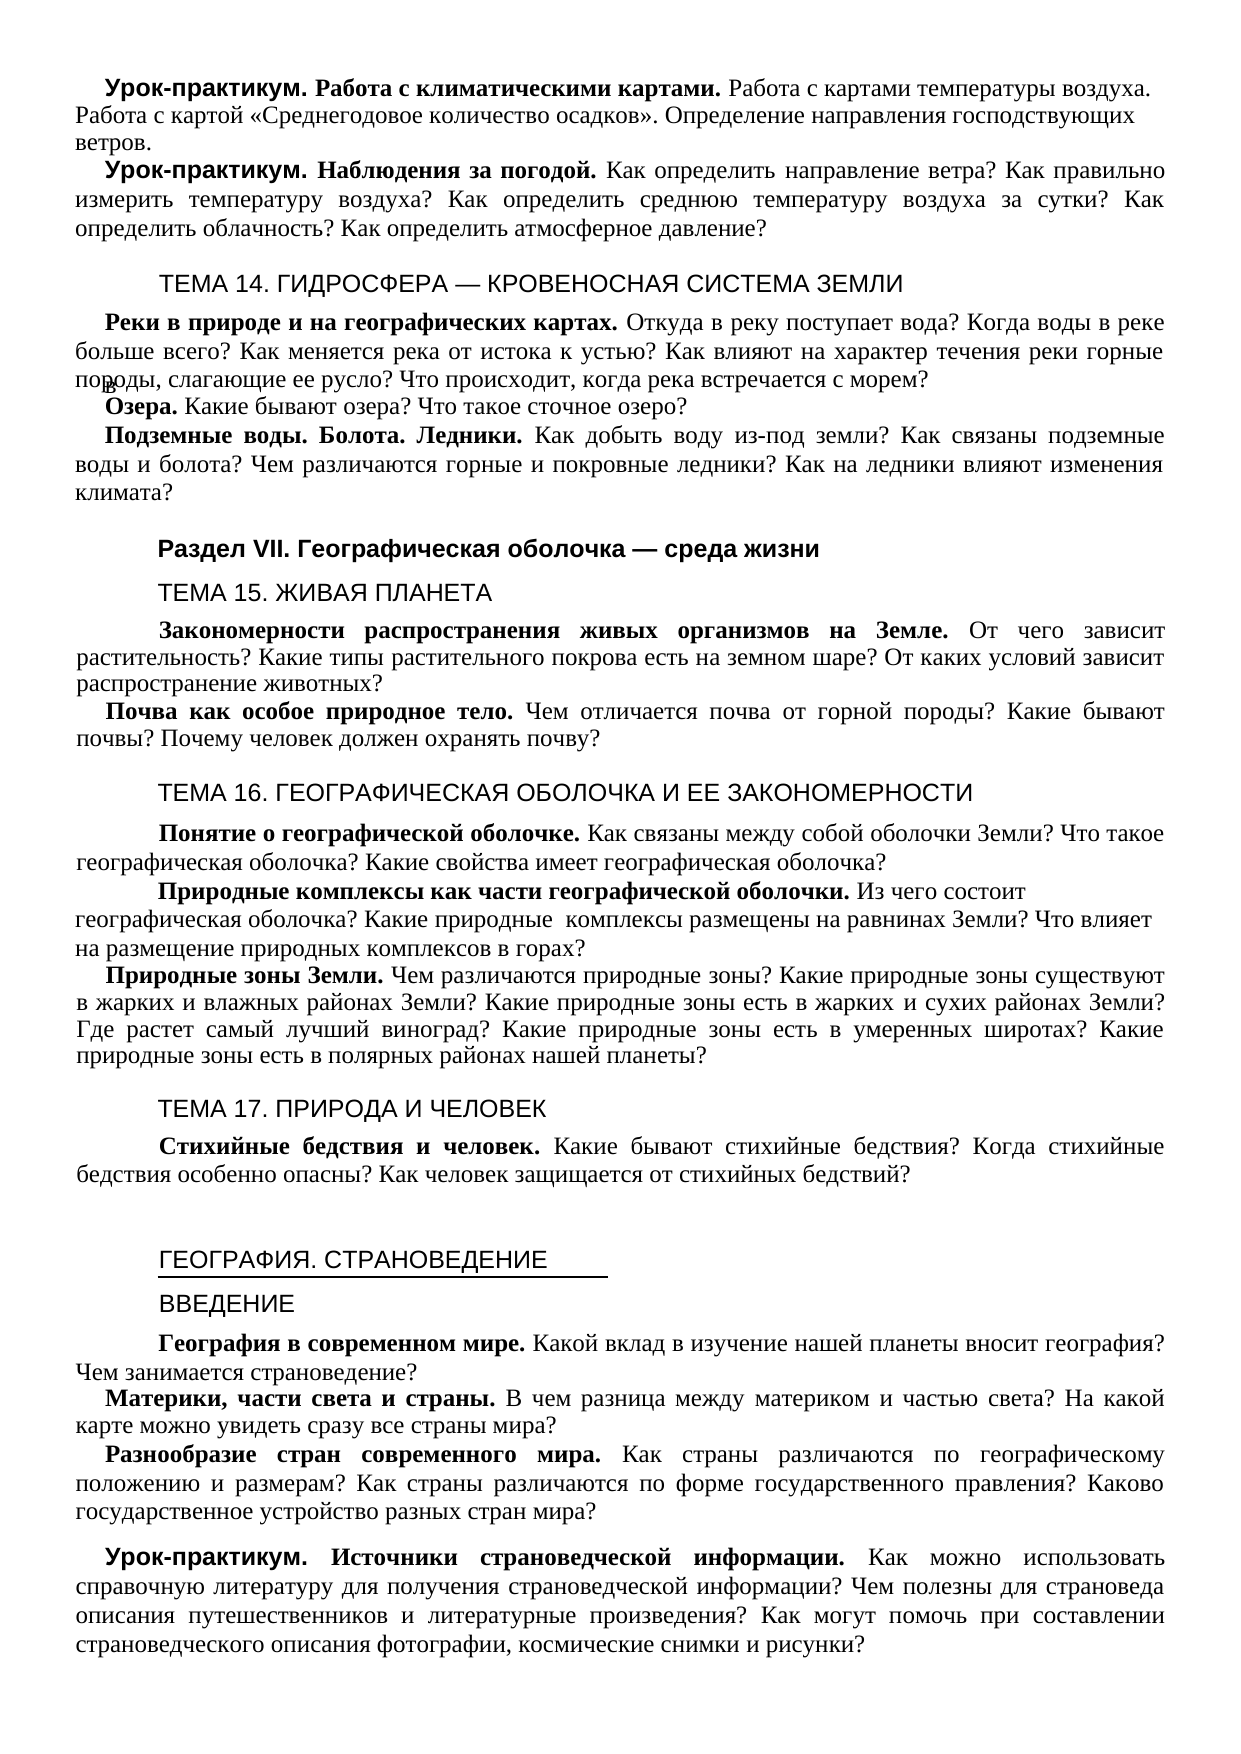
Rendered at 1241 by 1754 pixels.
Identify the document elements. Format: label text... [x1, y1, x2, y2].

text Природные зоны Земли. Чем различаются природные зоны? Какие природные зоны существуют в жарких и влажных районах Земли? Какие природные зоны есть в жарких и сухих районах Земли? Где растет самый лучший виноград? Какие природные зоны есть в умеренных широтах? Какие природные зоны есть в полярных районах нашей планеты? [76, 962, 1165, 1069]
text ТЕМА 17. ПРИРОДА И ЧЕЛОВЕК [157, 1094, 1165, 1123]
text Урок-практикум. Работа с климатическими картами. Работа с картами температуры воздуха. Работа с картой «Среднегодовое количество осадков». Определение направления господствующих ветров. [75, 75, 1165, 155]
text ТЕМА 16. ГЕОГРАФИЧЕСКАЯ ОБОЛОЧКА И ЕЕ ЗАКОНОМЕРНОСТИ [157, 778, 1168, 807]
text Урок-практикум. Источники страноведческой информации. Как можно использовать справочную литературу для получения страноведческой информации? Чем полезны для страноведа описания путешественников и литературные произведения?­ Как могут помочь при составлении страноведческого описания фотографии, космические снимки и рисунки? [75, 1542, 1165, 1657]
text Природные комплексы как части географической оболочки. Из чего состоит географическая оболочка? Какие природные комплексы размещены на равнинах Земли? Что влияет на размещение природных комплексов в горах? [75, 876, 1165, 962]
text Материки, части света и страны. В чем разница между материком и частью света? На какой карте можно увидеть сразу все страны мира? [75, 1385, 1165, 1439]
text ТЕМА 14. ГИДРОСФЕРА — КРОВЕНОСНАЯ СИСТЕМА ЗЕМЛИ [159, 271, 1080, 298]
text Понятие о географической оболочке. Как связаны между собой оболочки Земли? Что такое географическая оболочка? Какие свойства имеет географическая оболочка? [76, 818, 1165, 876]
text Стихийные бедствия и человек. Какие бывают стихийные бедствия? Когда стихийные бедствия особенно опасны? Как человек защищается от стихийных бедствий? [76, 1133, 1165, 1187]
text ГЕОГРАФИЯ. СТРАНОВЕДЕНИЕ [159, 1245, 1165, 1274]
text География в современном мире. Какой вклад в изучение нашей планеты вносит география? Чем занимается страноведение? [75, 1328, 1165, 1385]
text ТЕМА 15. ЖИВАЯ ПЛАНЕТА [157, 578, 1165, 607]
text Реки в природе и на географических картах. Откуда в реку поступает вода? Когда воды в реке больше всего? Как меняется река от истока к устью? Как влияют на характер течения реки горные породы, слагающие ее русло? Что происходит, когда река встречается с морем? [75, 307, 1165, 393]
text ВВЕДЕНИЕ [159, 1289, 1165, 1318]
text Почва как особое природное тело. Чем отличается почва от горной породы? Какие бывают почвы? Почему человек должен охранять почву? [76, 697, 1165, 752]
text Разнообразие стран современного мира. Как страны различаются по географическому положению и размерам? Как страны различаются по форме государственного правления? Каково государственное устройство разных стран мира? [75, 1439, 1165, 1525]
text Раздел VII. Географическая оболочка — среда жизни [157, 535, 1076, 563]
text Подземные воды. Болота. Ледники. Как добыть воду из-под земли? Как связаны подземные воды и болота? Чем различаются горные и покровные ледники? Как на ледники влияют изменения климата? [75, 420, 1165, 506]
text Закономерности распространения живых организмов на Земле. От чего зависит растительность? Какие типы растительного покрова есть на земном шаре? От каких условий зависит распространение животных? [76, 617, 1165, 697]
text Озера. Какие бывают озера? Что такое сточное озеро? [75, 393, 1165, 420]
text Урок-практикум. Наблюдения за погодой. Как определить направление ветра? Как правильно измерить температуру воздуха? Как определить среднюю температуру воздуха за сутки? Как определить облачность? Как определить атмосферное давление? [75, 156, 1165, 242]
